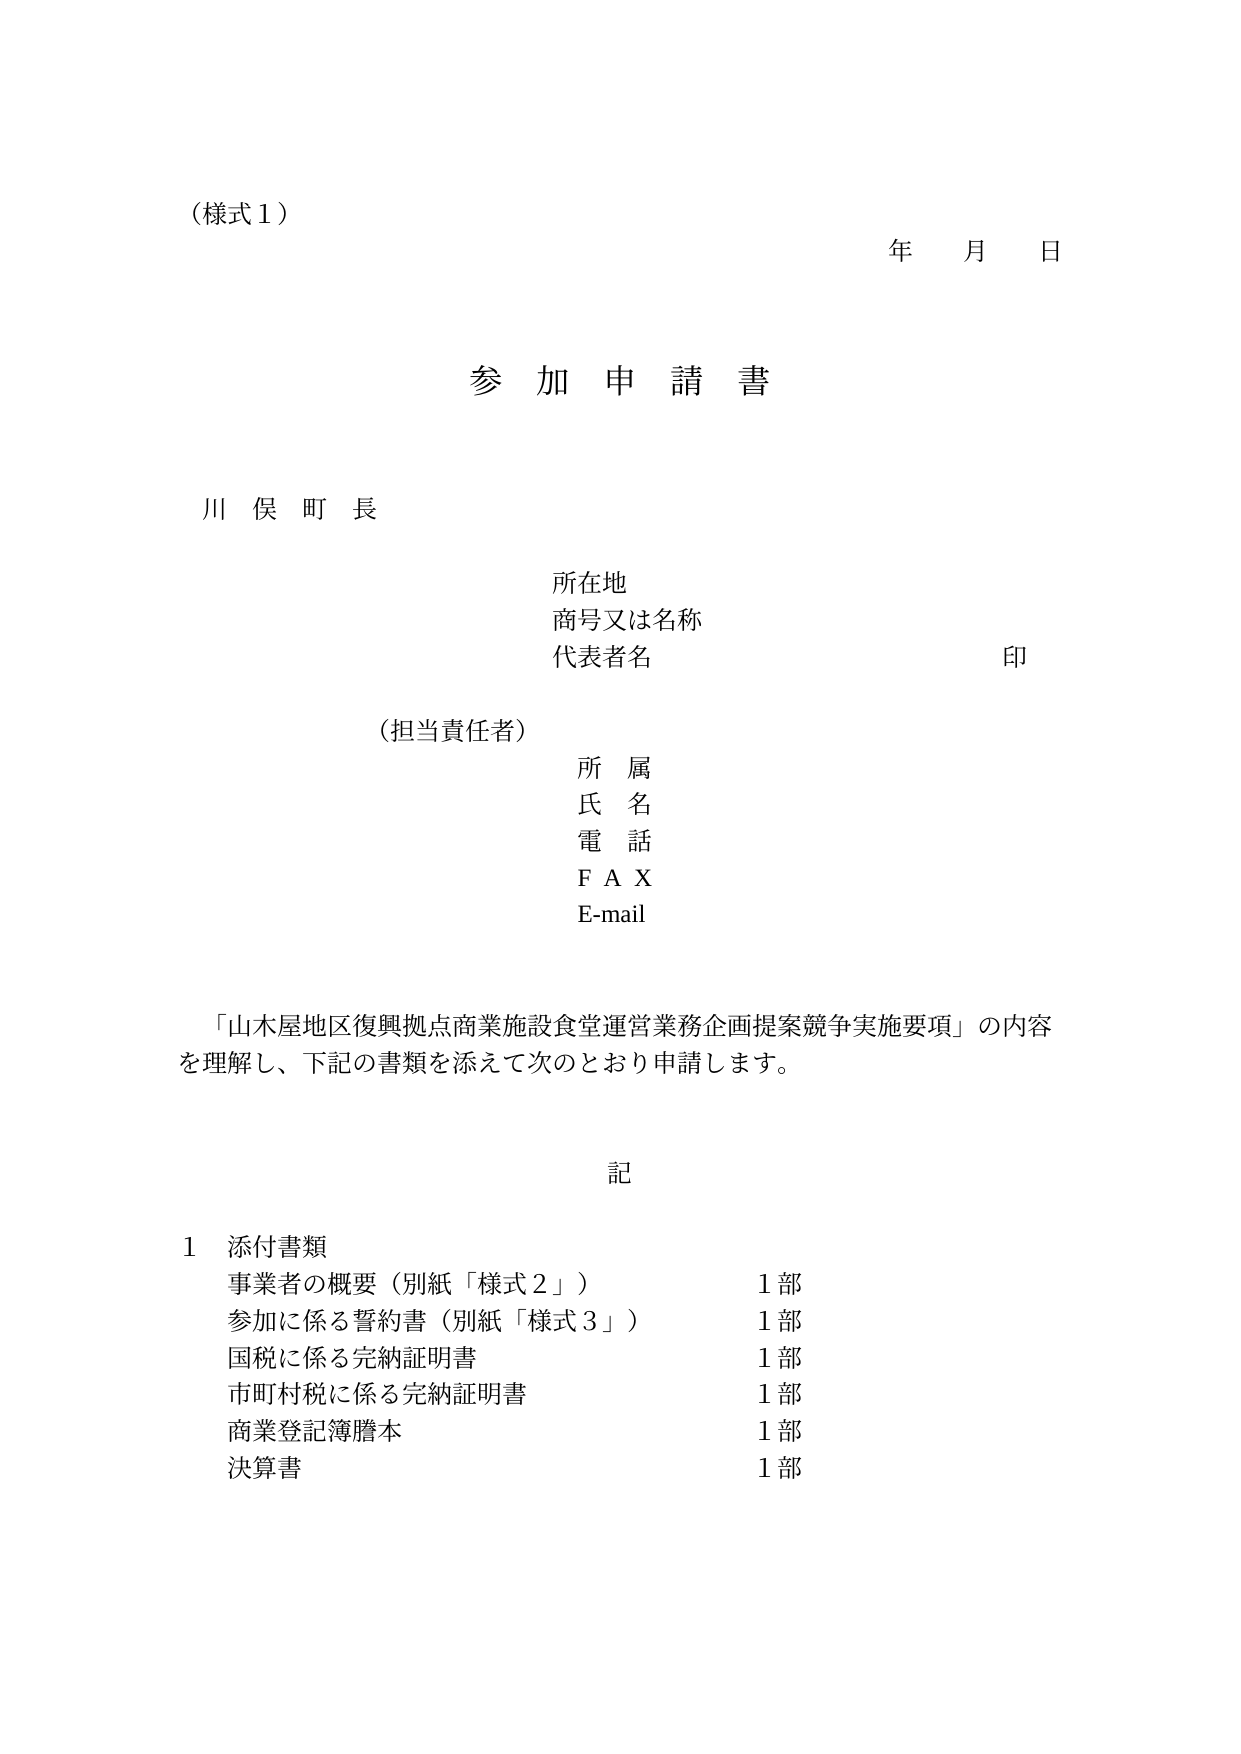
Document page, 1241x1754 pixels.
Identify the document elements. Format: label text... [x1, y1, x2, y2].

text １ 添付書類 [177, 1227, 1063, 1264]
text 代表者名 印 [177, 637, 1063, 674]
text 事業者の概要（別紙「様式２」） １部 [177, 1264, 1063, 1301]
text 記 [177, 1153, 1063, 1190]
text 川 俣 町 長 [177, 490, 1063, 527]
text 参加に係る誓約書（別紙「様式３」） １部 [177, 1301, 1063, 1338]
text 「山木屋地区復興拠点商業施設食堂運営業務企画提案競争実施要項」の内容を理解し、下記の書類を添えて次のとおり申請します。 [177, 1006, 1063, 1080]
text （様式１） [177, 195, 1063, 232]
text 商号又は名称 [177, 600, 1063, 637]
text 年 月 日 [177, 232, 1063, 268]
text E‐mail [177, 895, 1063, 932]
text 所 属 [177, 748, 1063, 785]
text 国税に係る完納証明書 １部 [177, 1338, 1063, 1375]
text （担当責任者） [177, 711, 1063, 748]
text 市町村税に係る完納証明書 １部 [177, 1375, 1063, 1412]
text 氏 名 [177, 785, 1063, 822]
text 電 話 [177, 822, 1063, 858]
text 参 加 申 請 書 [177, 342, 1063, 416]
text 決算書 １部 [177, 1448, 1063, 1485]
text 商業登記簿謄本 １部 [177, 1412, 1063, 1448]
text 所在地 [177, 563, 1063, 600]
text FAX [177, 858, 1063, 895]
